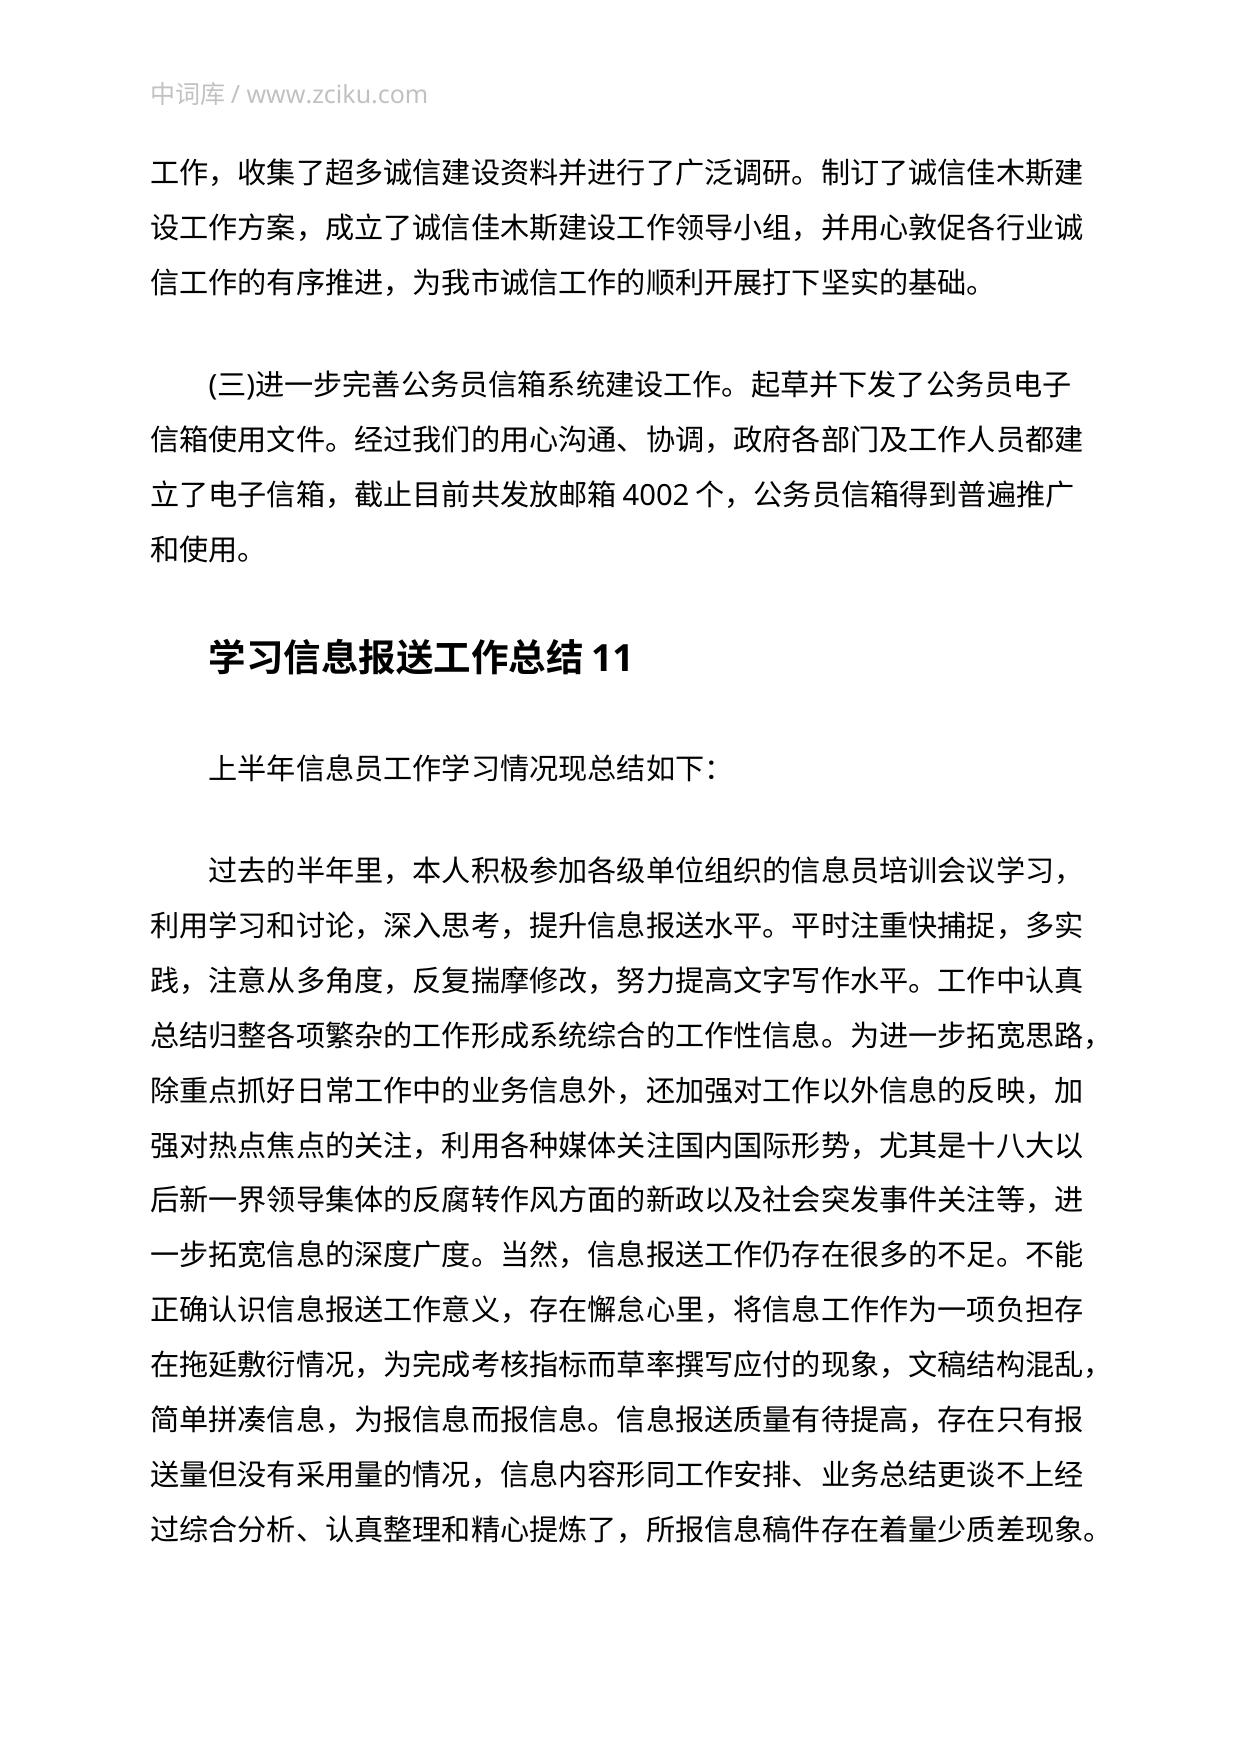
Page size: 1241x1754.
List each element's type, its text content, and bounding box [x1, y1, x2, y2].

text (三)进一步完善公务员信箱系统建设工作。起草并下发了公务员电子信箱使用文件。经过我们的用心沟通、协调，政府各部门及工作人员都建立了电子信箱，截止目前共发放邮箱4002个，公务员信箱得到普遍推广和使用。 [150, 362, 1090, 569]
text 上半年信息员工作学习情况现总结如下： [150, 746, 1090, 788]
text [150, 150, 1090, 302]
text 过去的半年里，本人积极参加各级单位组织的信息员培训会议学习，利用学习和讨论，深入思考，提升信息报送水平。平时注重快捕捉，多实践，注意从多角度，反复揣摩修改，努力提高文字写作水平。工作中认真总结归整各项繁杂的工作形成系统综合的工作性信息。为进一步拓宽思路，除重点抓好日常工作中的业务信息外，还加强对工作以外信息的反映，加强对热点焦点的关注，利用各种媒体关注国内国际形势，尤其是十八大以后新一界领导集体的反腐转作风方面的新政以及社会突发事件关注等，进一步拓宽信息的深度广度。当然，信息报送工作仍存在很多的不足。不能正确认识信息报送工作意义，存在懈怠心里，将信息工作作为一项负担存在拖延敷衍情况，为完成考核指标而草率撰写应付的现象，文稿结构混乱，简单拼凑信息，为报信息而报信息。信息报送质量有待提高，存在只有报送量但没有采用量的情况，信息内容形同工作安排、业务总结更谈不上经过综合分析、认真整理和精心提炼了，所报信息稿件存在着量少质差现象。 [150, 848, 1090, 1549]
text 学习信息报送工作总结11 [150, 628, 1090, 683]
